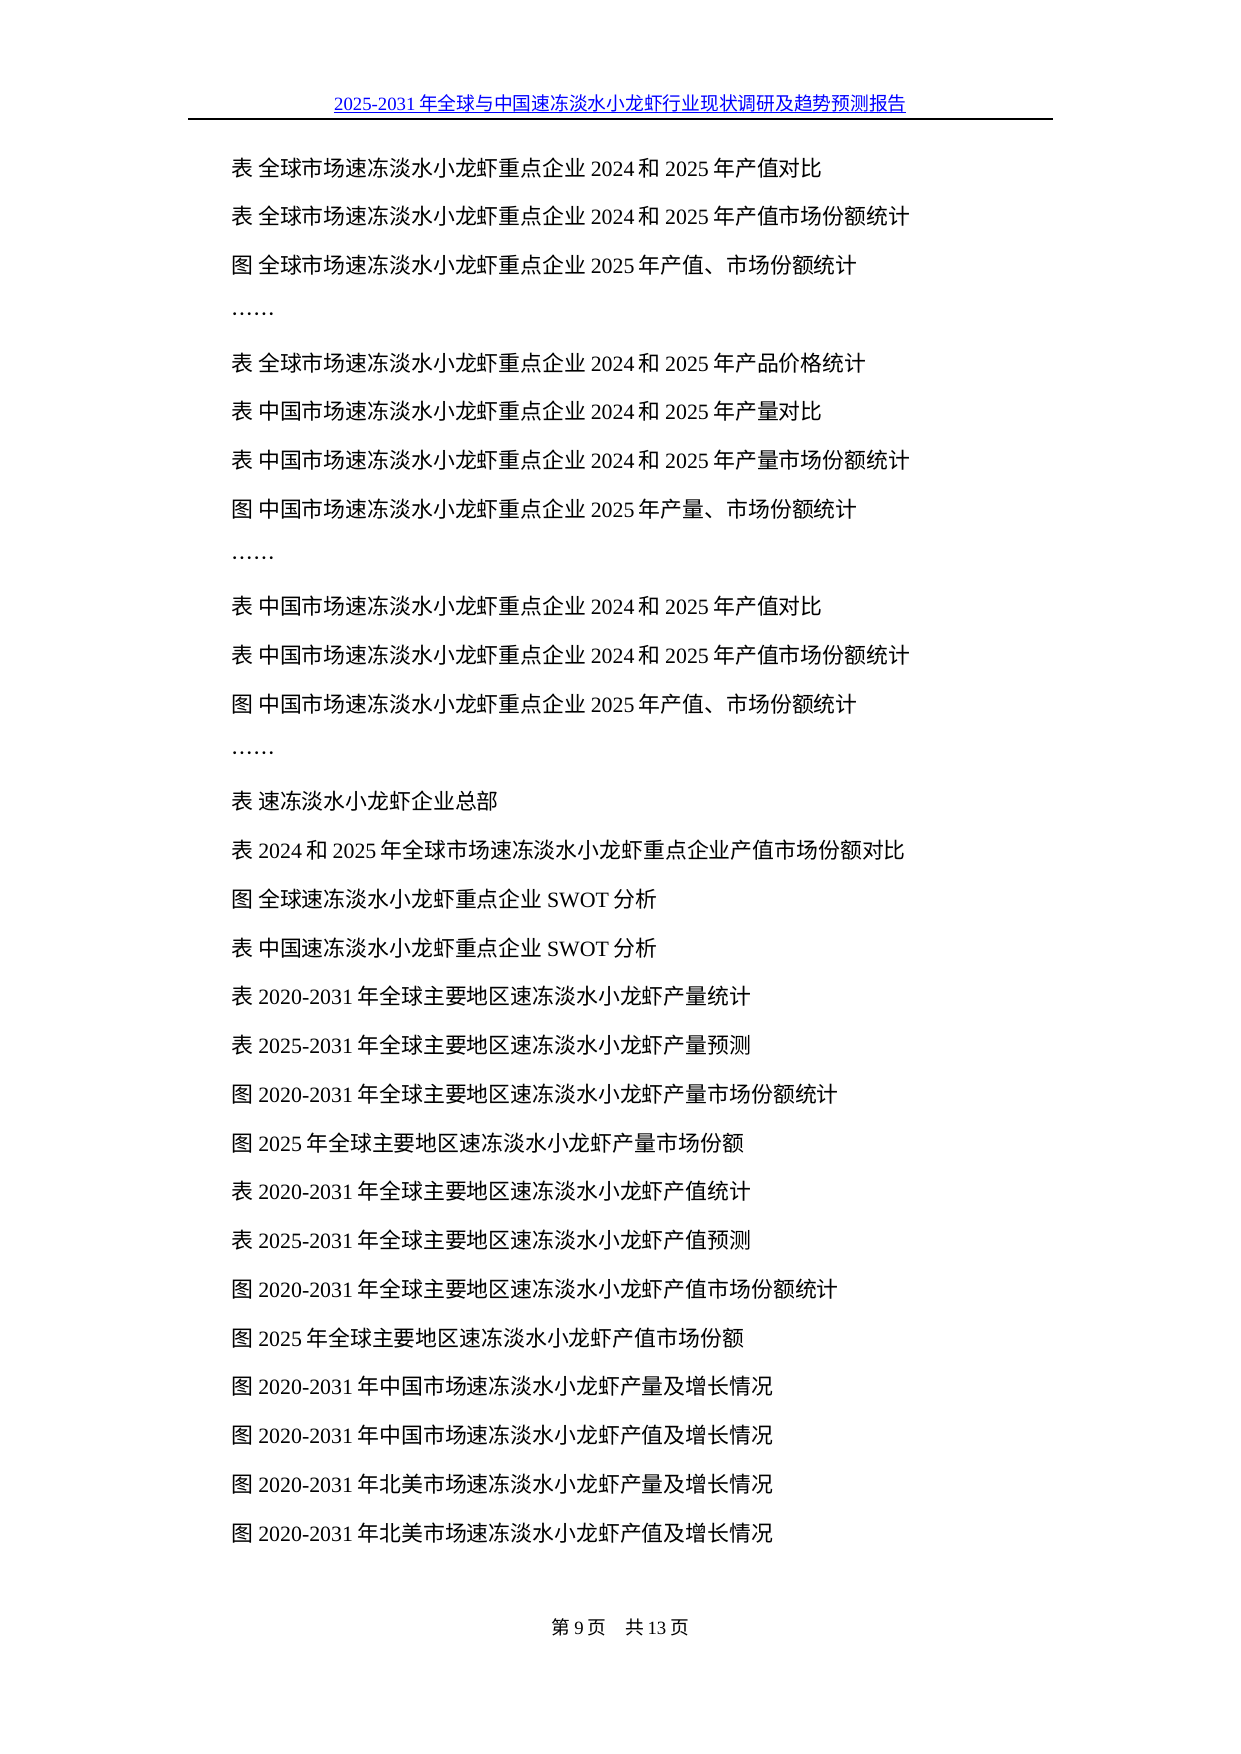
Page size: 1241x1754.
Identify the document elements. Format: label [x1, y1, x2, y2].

text [187, 150, 1053, 1548]
